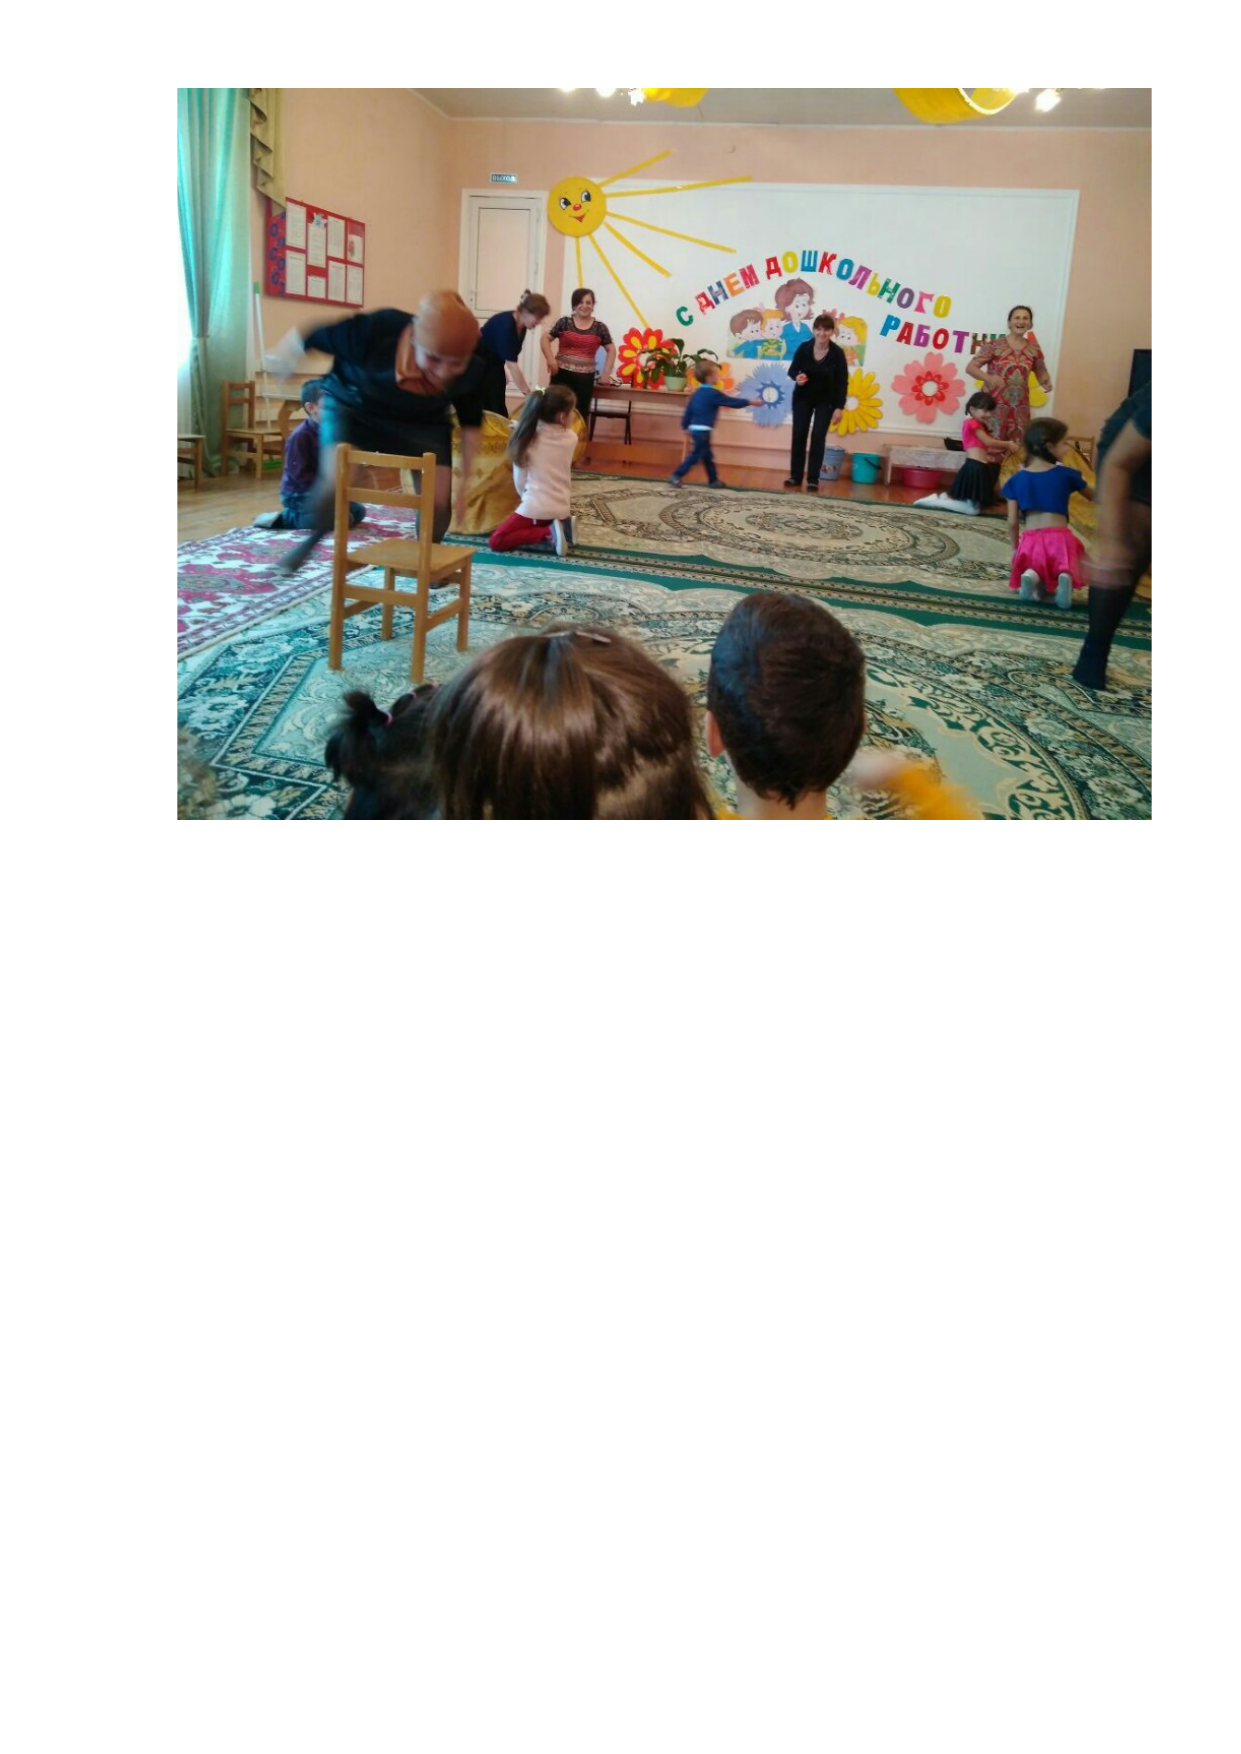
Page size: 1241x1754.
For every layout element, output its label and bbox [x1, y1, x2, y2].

picture [177, 88, 1152, 820]
